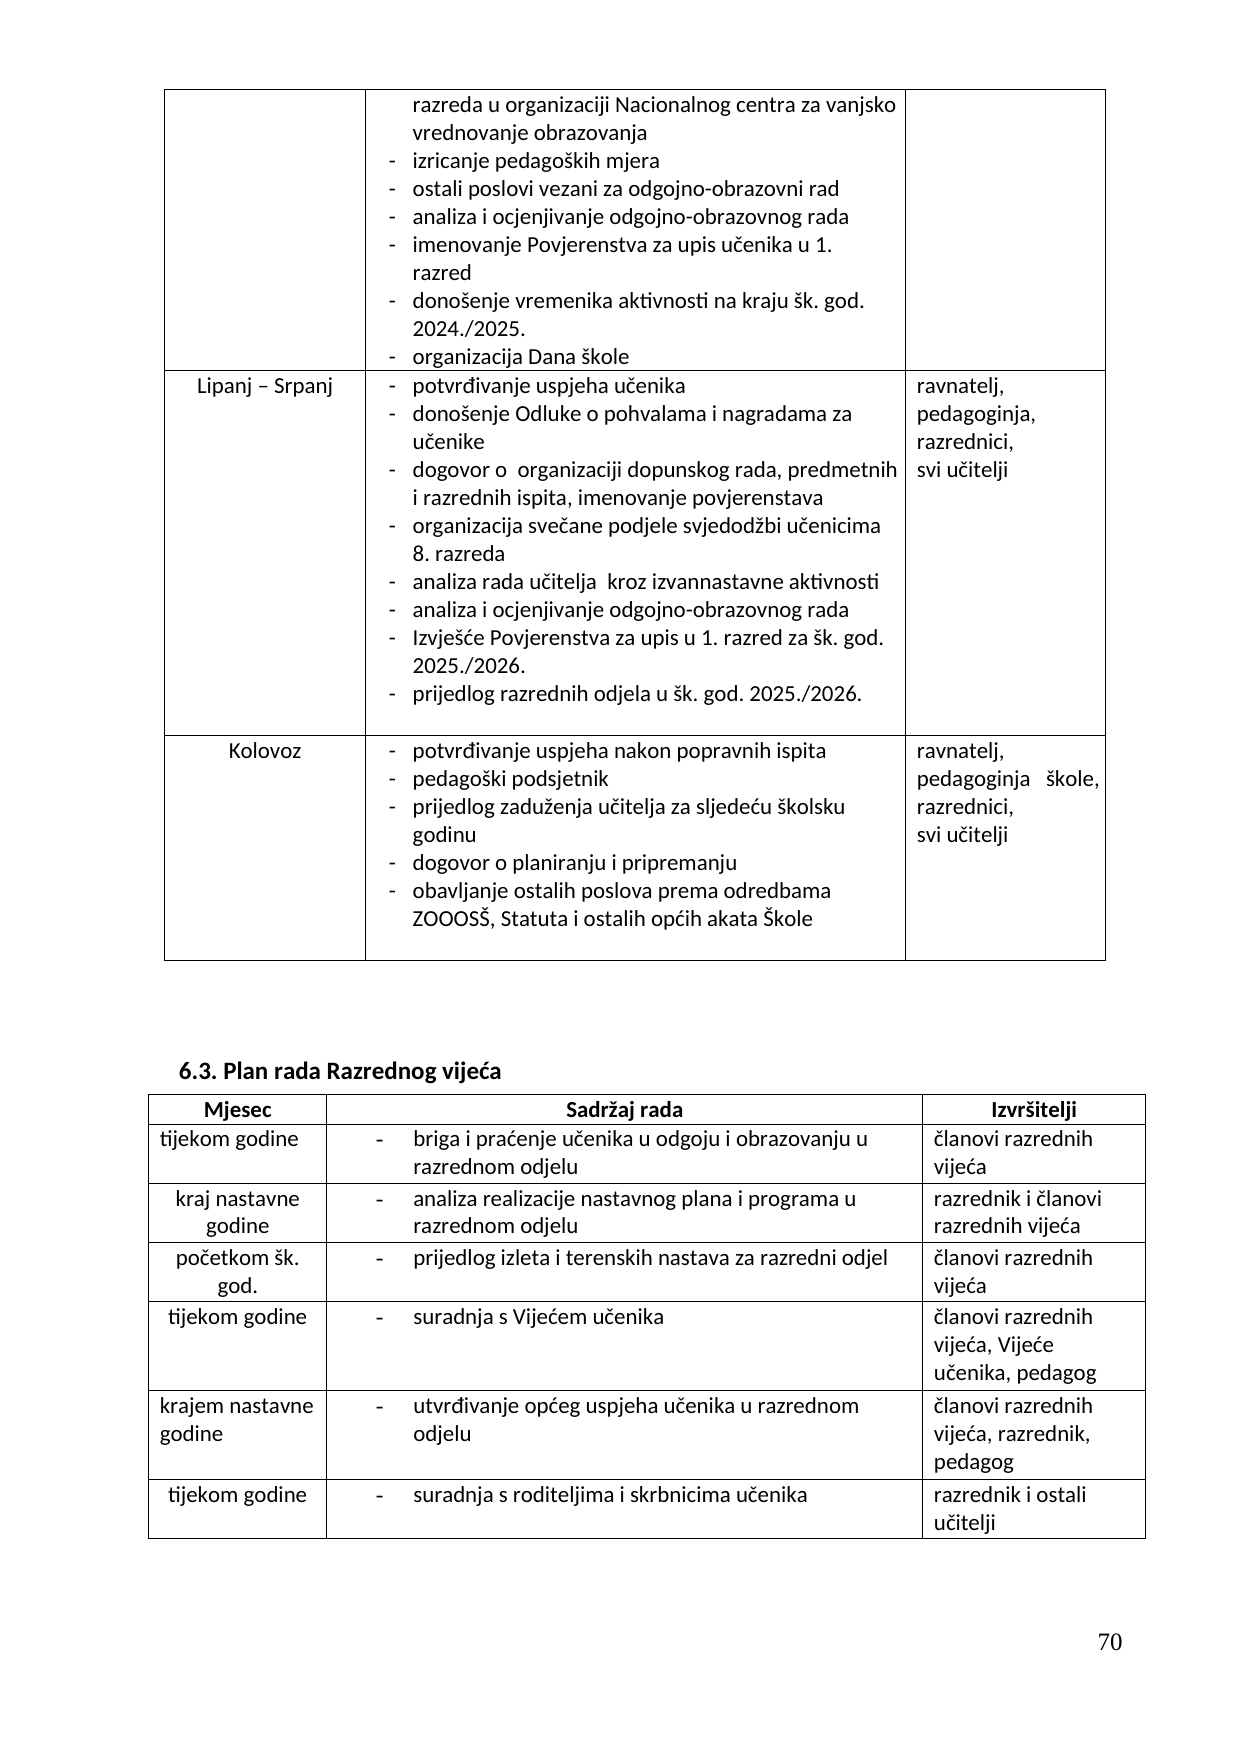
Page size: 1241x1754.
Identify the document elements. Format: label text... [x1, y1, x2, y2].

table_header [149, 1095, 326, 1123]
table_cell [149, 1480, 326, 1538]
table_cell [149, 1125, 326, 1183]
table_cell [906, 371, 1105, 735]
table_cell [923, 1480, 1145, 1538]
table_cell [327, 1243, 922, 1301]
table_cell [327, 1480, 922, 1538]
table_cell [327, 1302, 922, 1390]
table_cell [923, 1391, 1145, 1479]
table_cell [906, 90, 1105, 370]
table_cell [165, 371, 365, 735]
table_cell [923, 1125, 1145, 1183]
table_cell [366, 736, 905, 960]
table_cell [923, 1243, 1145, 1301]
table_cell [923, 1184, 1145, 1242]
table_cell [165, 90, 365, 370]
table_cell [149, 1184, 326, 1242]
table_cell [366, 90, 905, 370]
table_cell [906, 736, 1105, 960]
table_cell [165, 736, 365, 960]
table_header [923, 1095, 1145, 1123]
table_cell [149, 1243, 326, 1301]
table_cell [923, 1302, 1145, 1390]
subtitle 6.3. Plan rada Razrednog vijeća [148, 1055, 1122, 1086]
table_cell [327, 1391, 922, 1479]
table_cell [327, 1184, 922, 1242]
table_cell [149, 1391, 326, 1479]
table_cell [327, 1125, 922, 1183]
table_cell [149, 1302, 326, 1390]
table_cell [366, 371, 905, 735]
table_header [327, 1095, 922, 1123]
